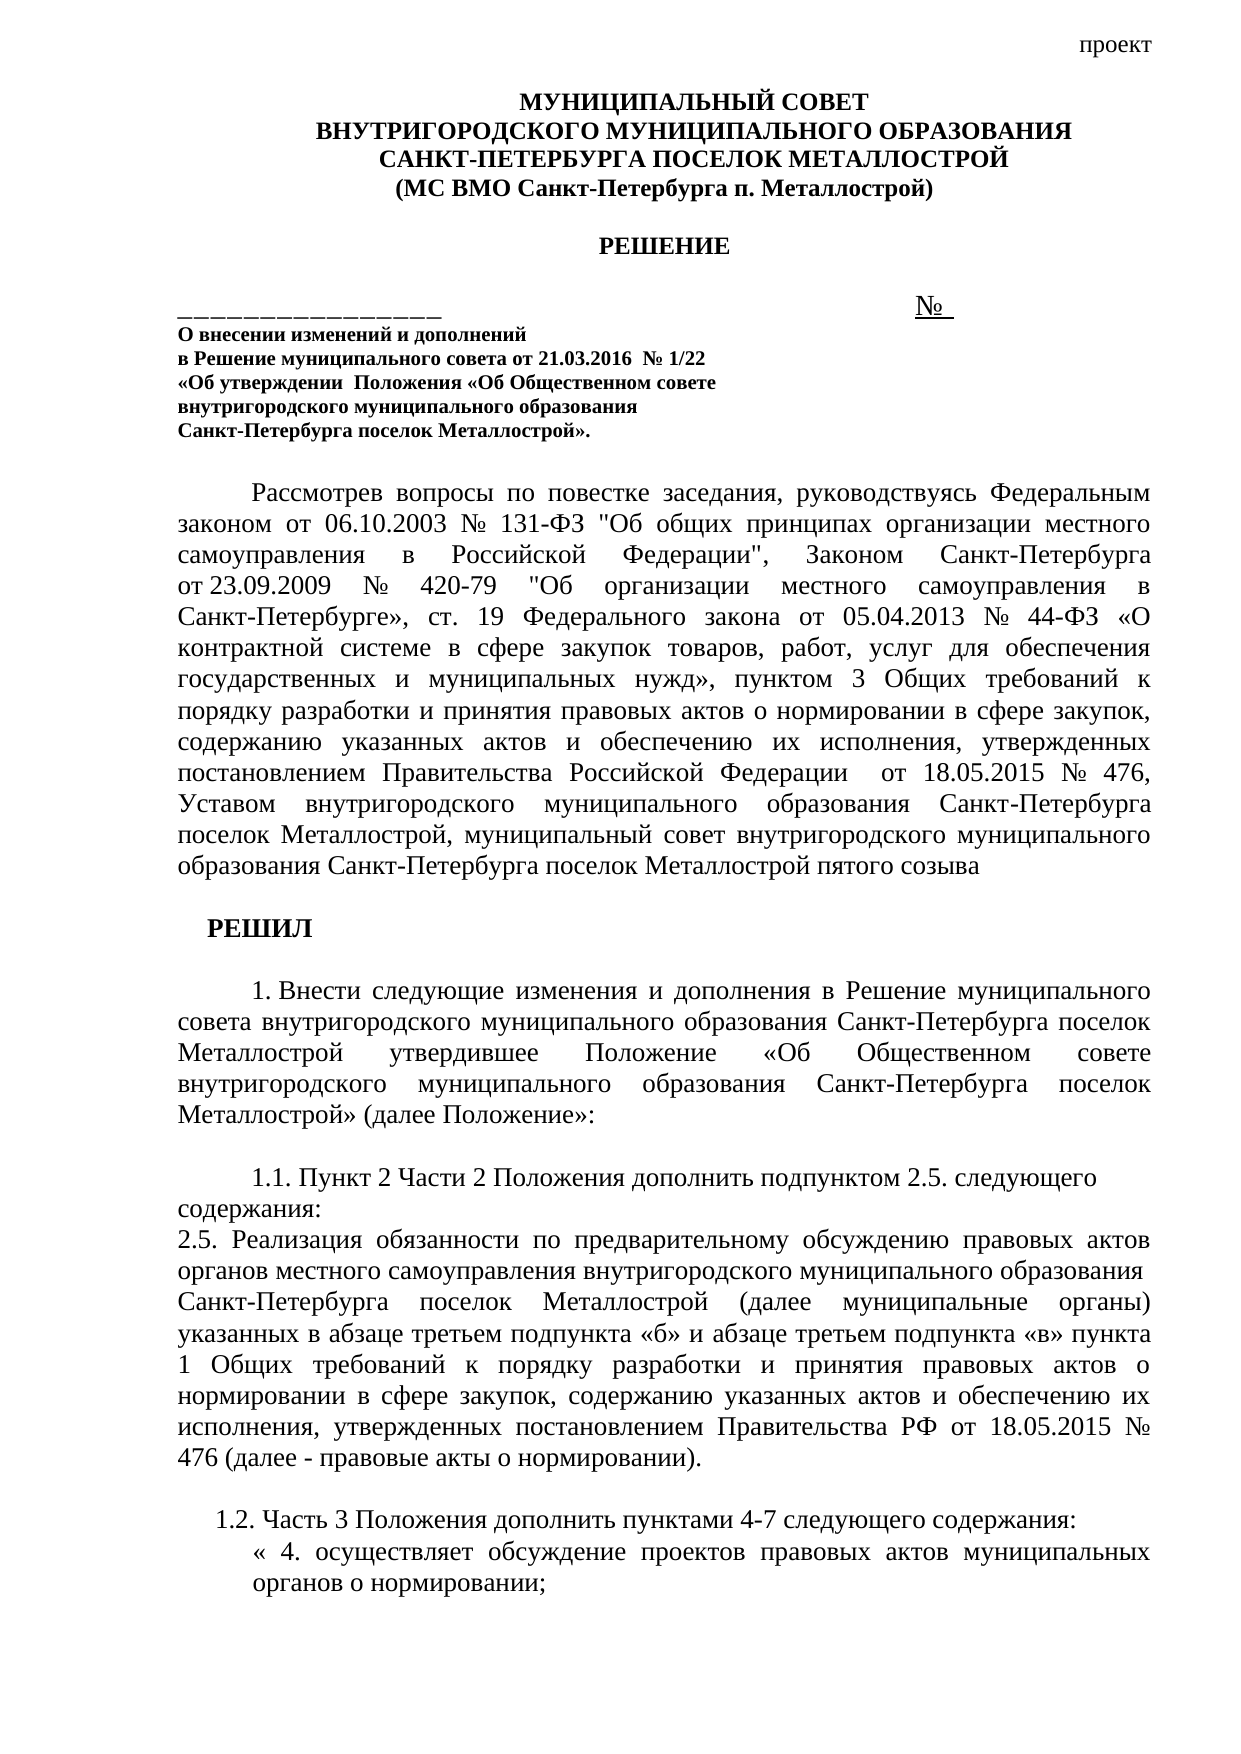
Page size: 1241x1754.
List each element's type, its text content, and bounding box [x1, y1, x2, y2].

text 1.2. Часть 3 Положения дополнить пунктами 4-7 следующего содержания: [177, 1503, 1152, 1535]
text Рассмотрев вопросы по повестке заседания, руководствуясь Федеральным законом от 06.10.2003 № 131-ФЗ "Об общих принципах организации местного самоуправления в Российской Федерации", Законом Санкт-Петербурга от 23.09.2009 № 420-79 "Об организации местного самоуправления в Санкт-Петербурге», ст. 19 Федерального закона от 05.04.2013 № 44-ФЗ «О контрактной системе в сфере закупок товаров, работ, услуг для обеспечения государственных и муниципальных нужд», пунктом 3 Общих требований к порядку разработки и принятия правовых актов о нормировании в сфере закупок, содержанию указанных актов и обеспечению их исполнения, утвержденных постановлением Правительства Российской Федерации от 18.05.2015 № 476, Уставом внутригородского муниципального образования Санкт-Петербурга поселок Металлострой, муниципальный совет внутригородского муниципального образования Санкт-Петербурга поселок Металлострой пятого созыва [177, 476, 1152, 881]
text ________________ № [177, 288, 1152, 322]
text внутригородского муниципального образования Санкт-Петербурга поселок Металлострой». [177, 394, 1152, 442]
text 2.5. Реализация обязанности по предварительному обсуждению правовых актов органов местного самоуправления внутригородского муниципального образования Санкт-Петербурга поселок Металлострой (далее муниципальные органы) указанных в абзаце третьем подпункта «б» и абзаце третьем подпункта «в» пункта 1 Общих требований к порядку разработки и принятия правовых актов о нормировании в сфере закупок, содержанию указанных актов и обеспечению их исполнения, утвержденных постановлением Правительства РФ от 18.05.2015 № 476 (далее - правовые акты о нормировании). [177, 1223, 1152, 1472]
text 1.1. Пункт 2 Части 2 Положения дополнить подпунктом 2.5. следующего содержания: [177, 1161, 1152, 1223]
text ВНУТРИГОРОДСКОГО МУНИЦИПАЛЬНОГО ОБРАЗОВАНИЯ [177, 116, 1152, 144]
text РЕШЕНИЕ [177, 231, 1152, 259]
text О внесении изменений и дополнений в Решение муниципального совета от 21.03.2016 № 1/22 «Об утверждении Положения «Об Общественном совете [177, 322, 1152, 394]
text РЕШИЛ [177, 912, 1152, 943]
list « 4. осуществляет обсуждение проектов правовых актов муниципальных органов о нормировании; [252, 1535, 1152, 1597]
text МУНИЦИПАЛЬНЫЙ СОВЕТ [177, 87, 1152, 116]
text 1. Внести следующие изменения и дополнения в Решение муниципального совета внутригородского муниципального образования Санкт-Петербурга поселок Металлострой утвердившее Положение «Об Общественном совете внутригородского муниципального образования Санкт-Петербурга поселок Металлострой» (далее Положение»: [177, 974, 1152, 1130]
text САНКТ-ПЕТЕРБУРГА ПОСЕЛОК МЕТАЛЛОСТРОЙ [177, 144, 1152, 173]
text (МС ВМО Санкт-Петербурга п. Металлострой) [177, 173, 1152, 202]
text проект [177, 29, 1152, 58]
